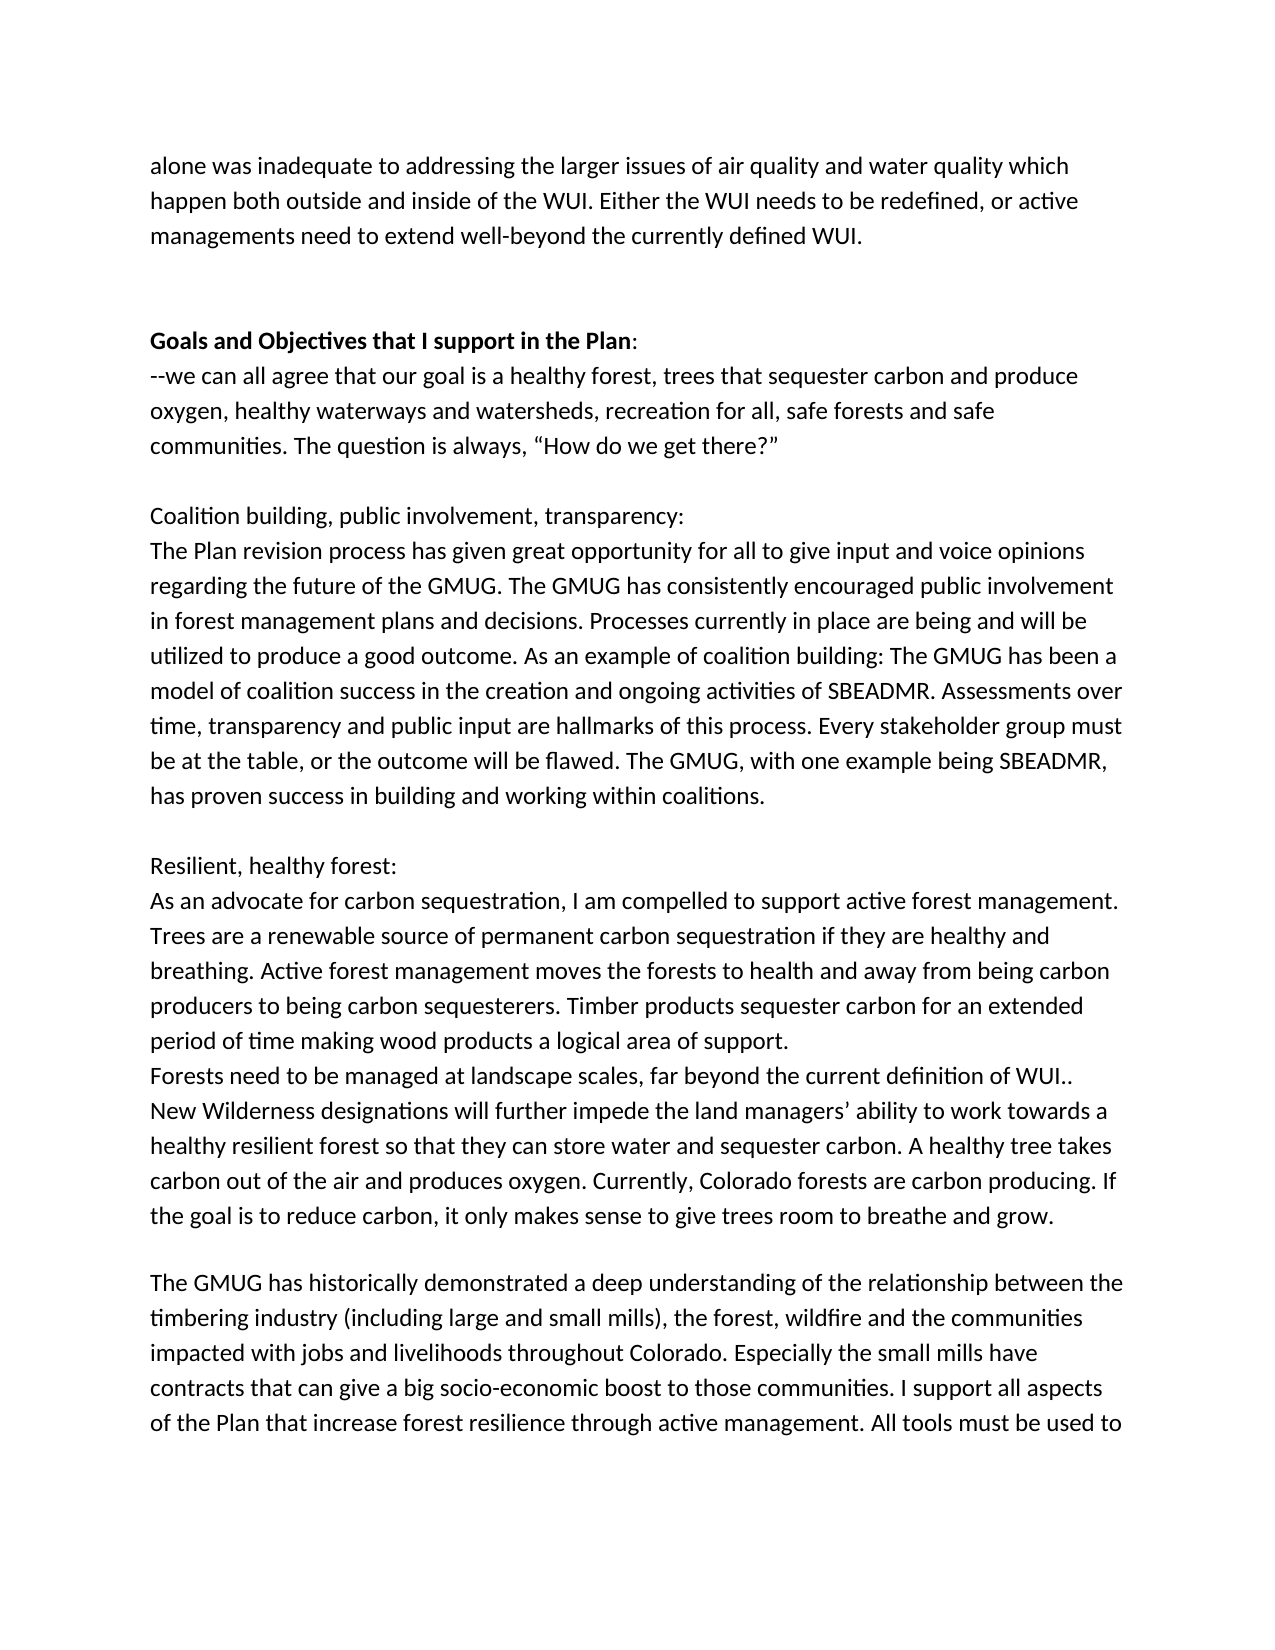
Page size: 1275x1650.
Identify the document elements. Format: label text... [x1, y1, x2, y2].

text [150, 150, 1125, 251]
text Coalition building, public involvement, transparency: [150, 500, 1125, 531]
text Goals and Objectives that I support in the Plan: [150, 325, 1125, 356]
text New Wilderness designations will further impede the land managers’ ability to work towards a healthy resilient forest so that they can store water and sequester carbon. A healthy tree takes carbon out of the air and produces oxygen. Currently, Colorado forests are carbon producing. If the goal is to reduce carbon, it only makes sense to give trees room to breathe and grow. [150, 1095, 1125, 1231]
text The Plan revision process has given great opportunity for all to give input and voice opinions regarding the future of the GMUG. The GMUG has consistently encouraged public involvement in forest management plans and decisions. Processes currently in place are being and will be utilized to produce a good outcome. As an example of coalition building: The GMUG has been a model of coalition success in the creation and ongoing activities of SBEADMR. Assessments over time, transparency and public input are hallmarks of this process. Every stakeholder group must be at the table, or the outcome will be flawed. The GMUG, with one example being SBEADMR, has proven success in building and working within coalitions. [150, 535, 1125, 811]
text --we can all agree that our goal is a healthy forest, trees that sequester carbon and produce oxygen, healthy waterways and watersheds, recreation for all, safe forests and safe communities. The question is always, “How do we get there?” [150, 360, 1125, 461]
text Forests need to be managed at landscape scales, far beyond the current definition of WUI.. [150, 1060, 1125, 1091]
text As an advocate for carbon sequestration, I am compelled to support active forest management. Trees are a renewable source of permanent carbon sequestration if they are healthy and breathing. Active forest management moves the forests to health and away from being carbon producers to being carbon sequesterers. Timber products sequester carbon for an extended period of time making wood products a logical area of support. [150, 885, 1125, 1056]
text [150, 1267, 1125, 1438]
text Resilient, healthy forest: [150, 850, 1125, 881]
